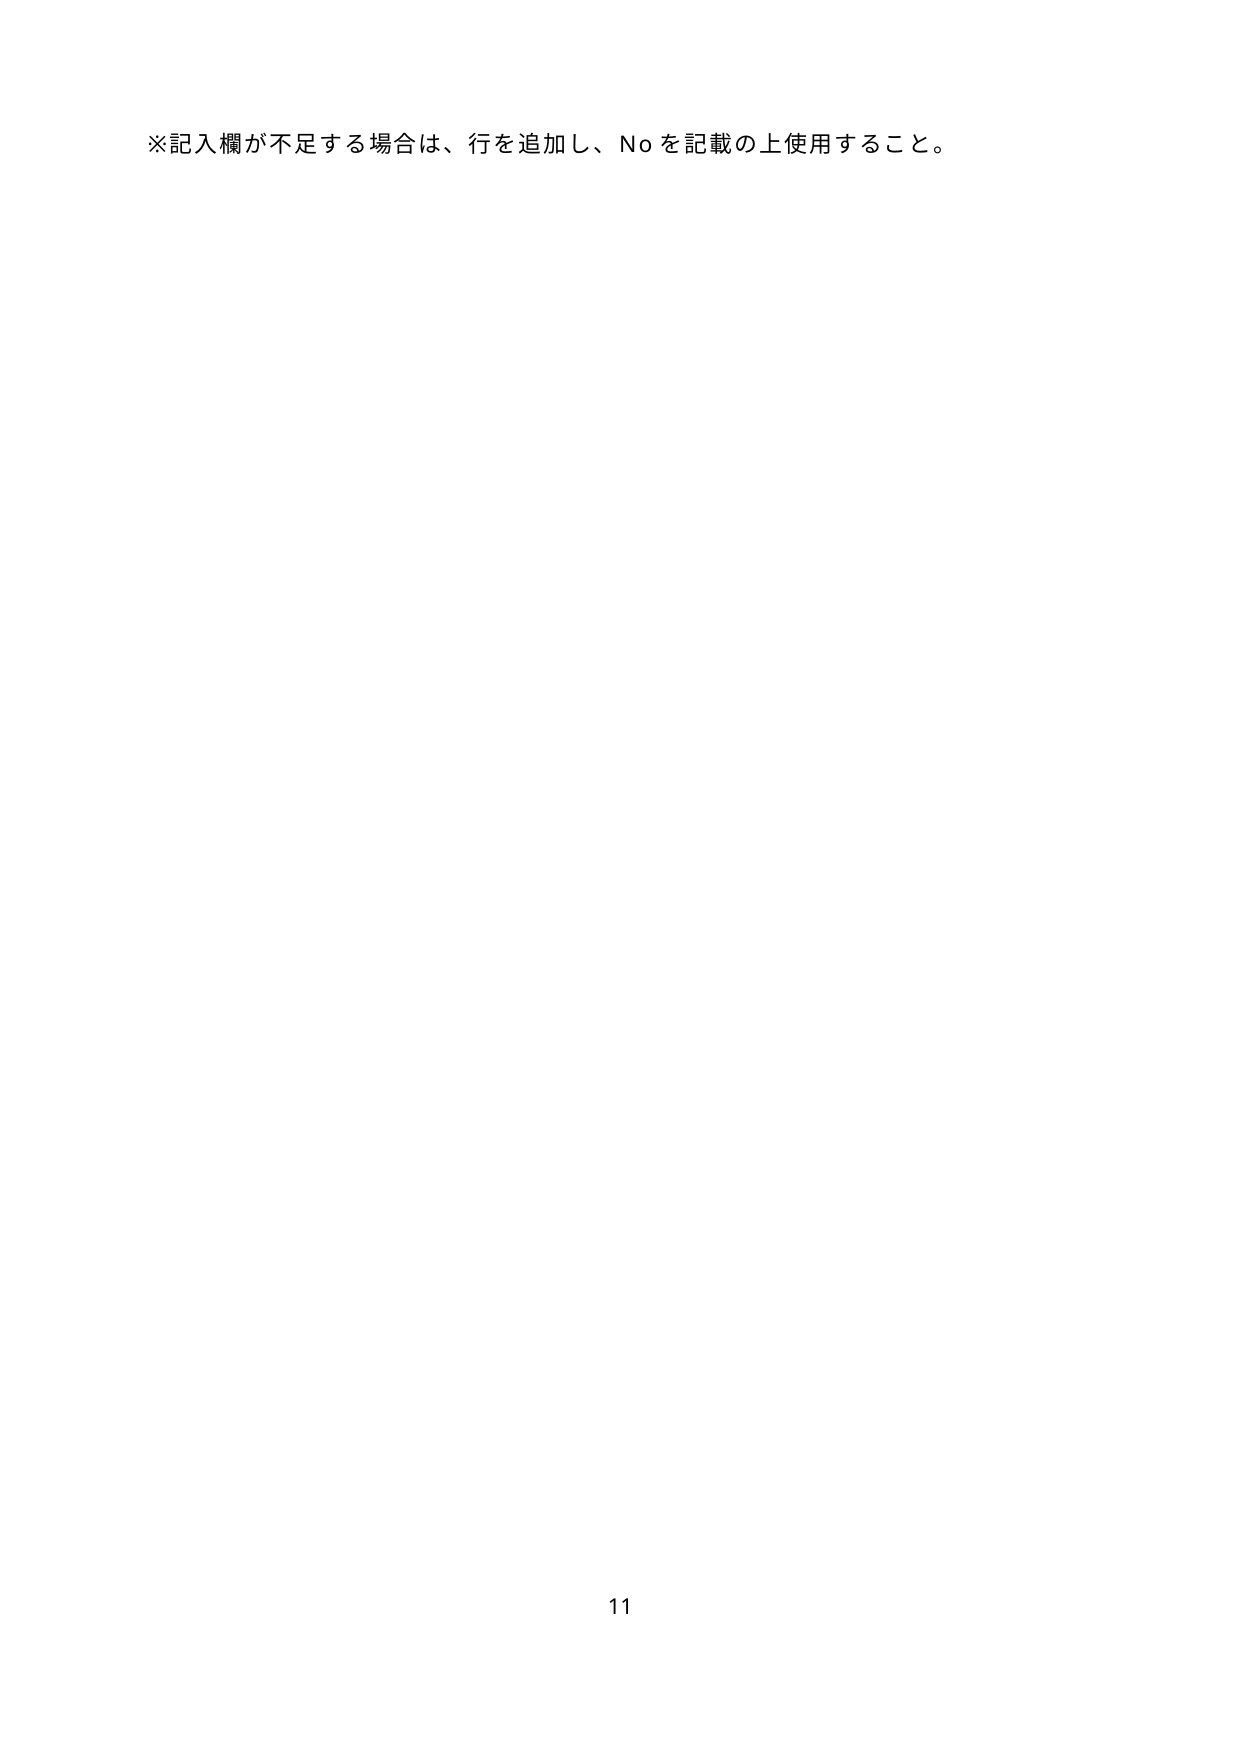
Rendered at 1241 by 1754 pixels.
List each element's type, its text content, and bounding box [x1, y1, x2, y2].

text ※記入欄が不足する場合は、行を追加し、Noを記載の上使用すること。 [148, 123, 1092, 161]
